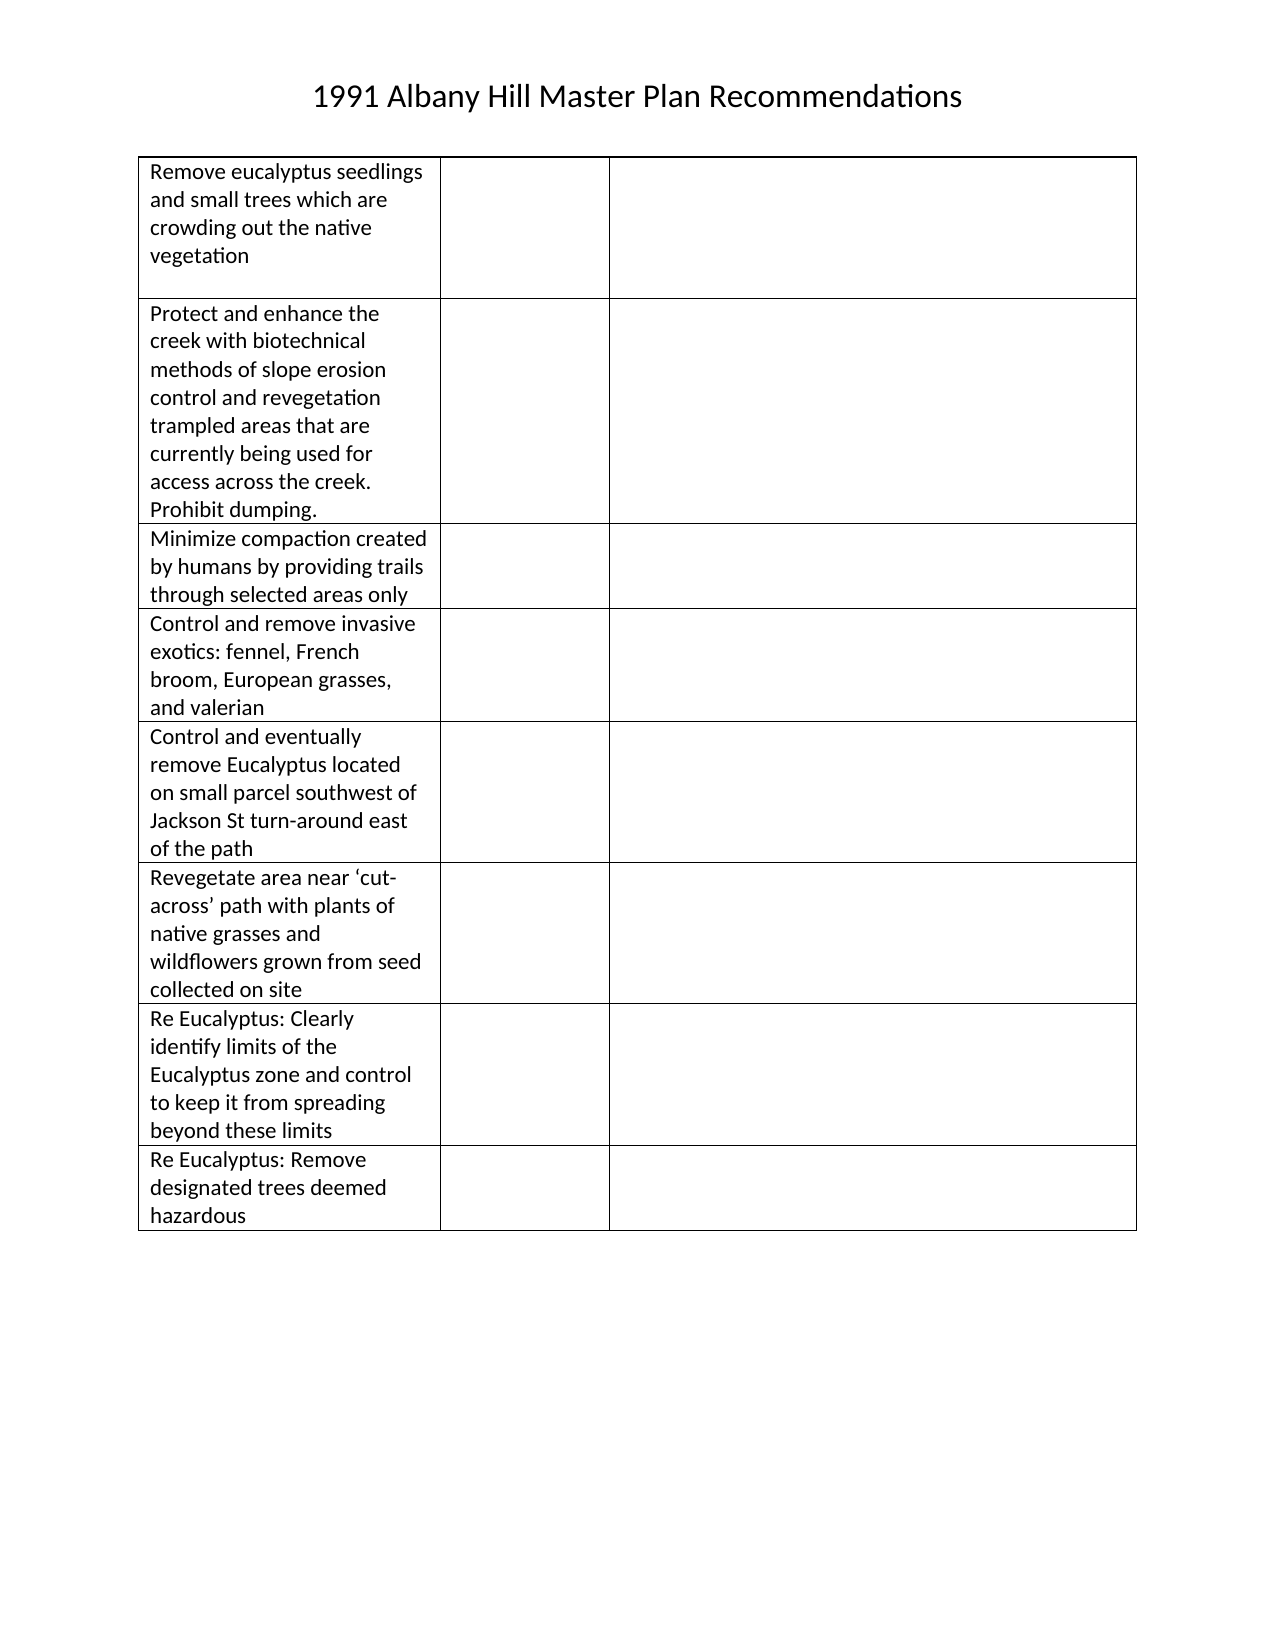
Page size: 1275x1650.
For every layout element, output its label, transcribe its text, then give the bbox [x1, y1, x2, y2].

table_header Remove eucalyptus seedlings and small trees which are crowding out the native vegetation [139, 158, 440, 298]
table_cell [441, 1146, 609, 1229]
table_cell Re Eucalyptus: Clearly identify limits of the Eucalyptus zone and control to keep it from spreading beyond these limits [139, 1004, 440, 1144]
table_cell Minimize compaction created by humans by providing trails through selected areas only [139, 524, 440, 608]
table_cell [441, 299, 609, 523]
table_cell [610, 524, 1136, 608]
table_cell Re Eucalyptus: Remove designated trees deemed hazardous [139, 1146, 440, 1229]
table_cell [441, 609, 609, 721]
table_cell [610, 1146, 1136, 1229]
table_cell Protect and enhance the creek with biotechnical methods of slope erosion control and revegetation trampled areas that are currently being used for access across the creek. Prohibit dumping. [139, 299, 440, 523]
table_cell [441, 863, 609, 1003]
table_cell [610, 1004, 1136, 1144]
table_header [610, 158, 1136, 298]
table_cell [610, 863, 1136, 1003]
table_cell [441, 722, 609, 862]
table_cell Control and remove invasive exotics: fennel, French broom, European grasses, and valerian [139, 609, 440, 721]
table_header [441, 158, 609, 298]
table_cell Control and eventually remove Eucalyptus located on small parcel southwest of Jackson St turn-around east of the path [139, 722, 440, 862]
table_cell [441, 524, 609, 608]
table_cell [610, 609, 1136, 721]
table_cell [441, 1004, 609, 1144]
table_cell [610, 299, 1136, 523]
table_cell Revegetate area near ‘cut-across’ path with plants of native grasses and wildflowers grown from seed collected on site [139, 863, 440, 1003]
table_cell [610, 722, 1136, 862]
